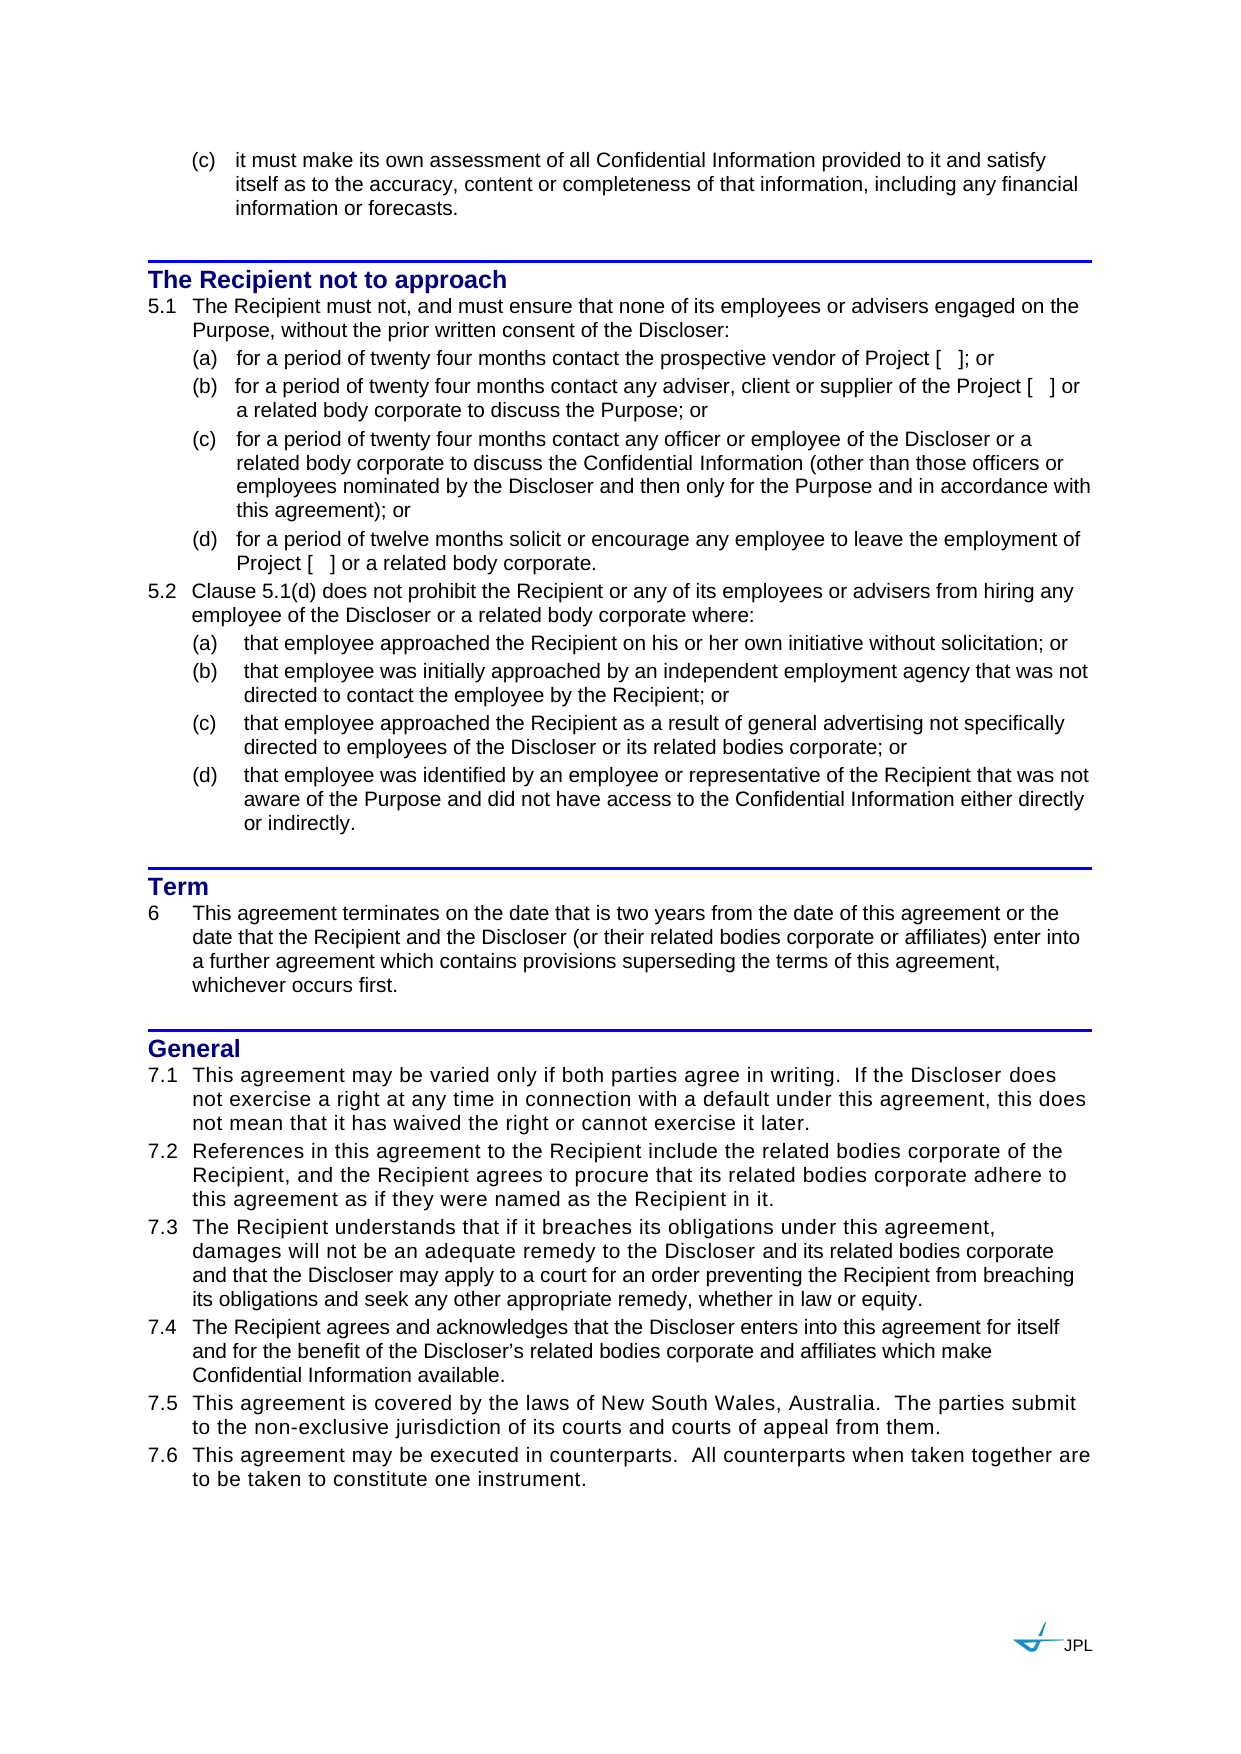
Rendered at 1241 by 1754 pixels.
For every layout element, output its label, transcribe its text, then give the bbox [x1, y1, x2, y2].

text 7.1 This agreement may be varied only if both parties agree in writing. If the Discloser does not exercise a right at any time in connection with a default under this agreement, this does not mean that it has waived the right or cannot exercise it later. [148, 1063, 1092, 1135]
text 5.2 Clause 5.1(d) does not prohibit the Recipient or any of its employees or advisers from hiring any employee of the Discloser or a related body corporate where: [148, 578, 1092, 626]
subtitle (a) that employee approached the Recipient on his or her own initiative without solicitation; or [192, 631, 1092, 654]
text Term [148, 870, 1092, 901]
subtitle (c) that employee approached the Recipient as a result of general advertising not specifically directed to employees of the Discloser or its related bodies corporate; or [192, 711, 1092, 759]
subtitle (b) that employee was initially approached by an independent employment agency that was not directed to contact the employee by the Recipient; or [192, 659, 1092, 707]
text (c) it must make its own assessment of all Confidential Information provided to it and satisfy itself as to the accuracy, content or completeness of that information, including any financial information or forecasts. [191, 148, 1092, 219]
text 5.1 The Recipient must not, and must ensure that none of its employees or advisers engaged on the Purpose, without the prior written consent of the Discloser: [148, 294, 1092, 342]
text 7.5 This agreement is covered by the laws of New South Wales, Australia. The parties submit to the non-exclusive jurisdiction of its courts and courts of appeal from them. [148, 1391, 1092, 1439]
text (a) for a period of twenty four months contact the prospective vendor of Project [ ]; or [192, 346, 1092, 370]
text (d) for a period of twelve months solicit or encourage any employee to leave the employment of Project [ ] or a related body corporate. [192, 526, 1092, 574]
subtitle (d) that employee was identified by an employee or representative of the Recipient that was not aware of the Purpose and did not have access to the Confidential Information either directly or indirectly. [192, 763, 1092, 835]
text The Recipient not to approach [148, 263, 1092, 294]
text 6 This agreement terminates on the date that is two years from the date of this agreement or the date that the Recipient and the Discloser (or their related bodies corporate or affiliates) enter into a further agreement which contains provisions superseding the terms of this agreement, whichever occurs first. [148, 901, 1092, 997]
text (c) for a period of twenty four months contact any officer or employee of the Discloser or a related body corporate to discuss the Confidential Information (other than those officers or employees nominated by the Discloser and then only for the Purpose and in accordance with this agreement); or [192, 426, 1092, 522]
text General [148, 1032, 1092, 1063]
text 7.4 The Recipient agrees and acknowledges that the Discloser enters into this agreement for itself and for the benefit of the Discloser’s related bodies corporate and affiliates which make Confidential Information available. [148, 1315, 1092, 1387]
picture [1012, 1622, 1064, 1652]
text 7.6 This agreement may be executed in counterparts. All counterparts when taken together are to be taken to constitute one instrument. [148, 1443, 1092, 1491]
text 7.3 The Recipient understands that if it breaches its obligations under this agreement, damages will not be an adequate remedy to the Discloser and its related bodies corporate and that the Discloser may apply to a court for an order preventing the Recipient from breaching its obligations and seek any other appropriate remedy, whether in law or equity. [148, 1215, 1092, 1311]
text 7.2 References in this agreement to the Recipient include the related bodies corporate of the Recipient, and the Recipient agrees to procure that its related bodies corporate adhere to this agreement as if they were named as the Recipient in it. [148, 1139, 1092, 1211]
text (b) for a period of twenty four months contact any adviser, client or supplier of the Project [ ] or a related body corporate to discuss the Purpose; or [192, 374, 1092, 422]
